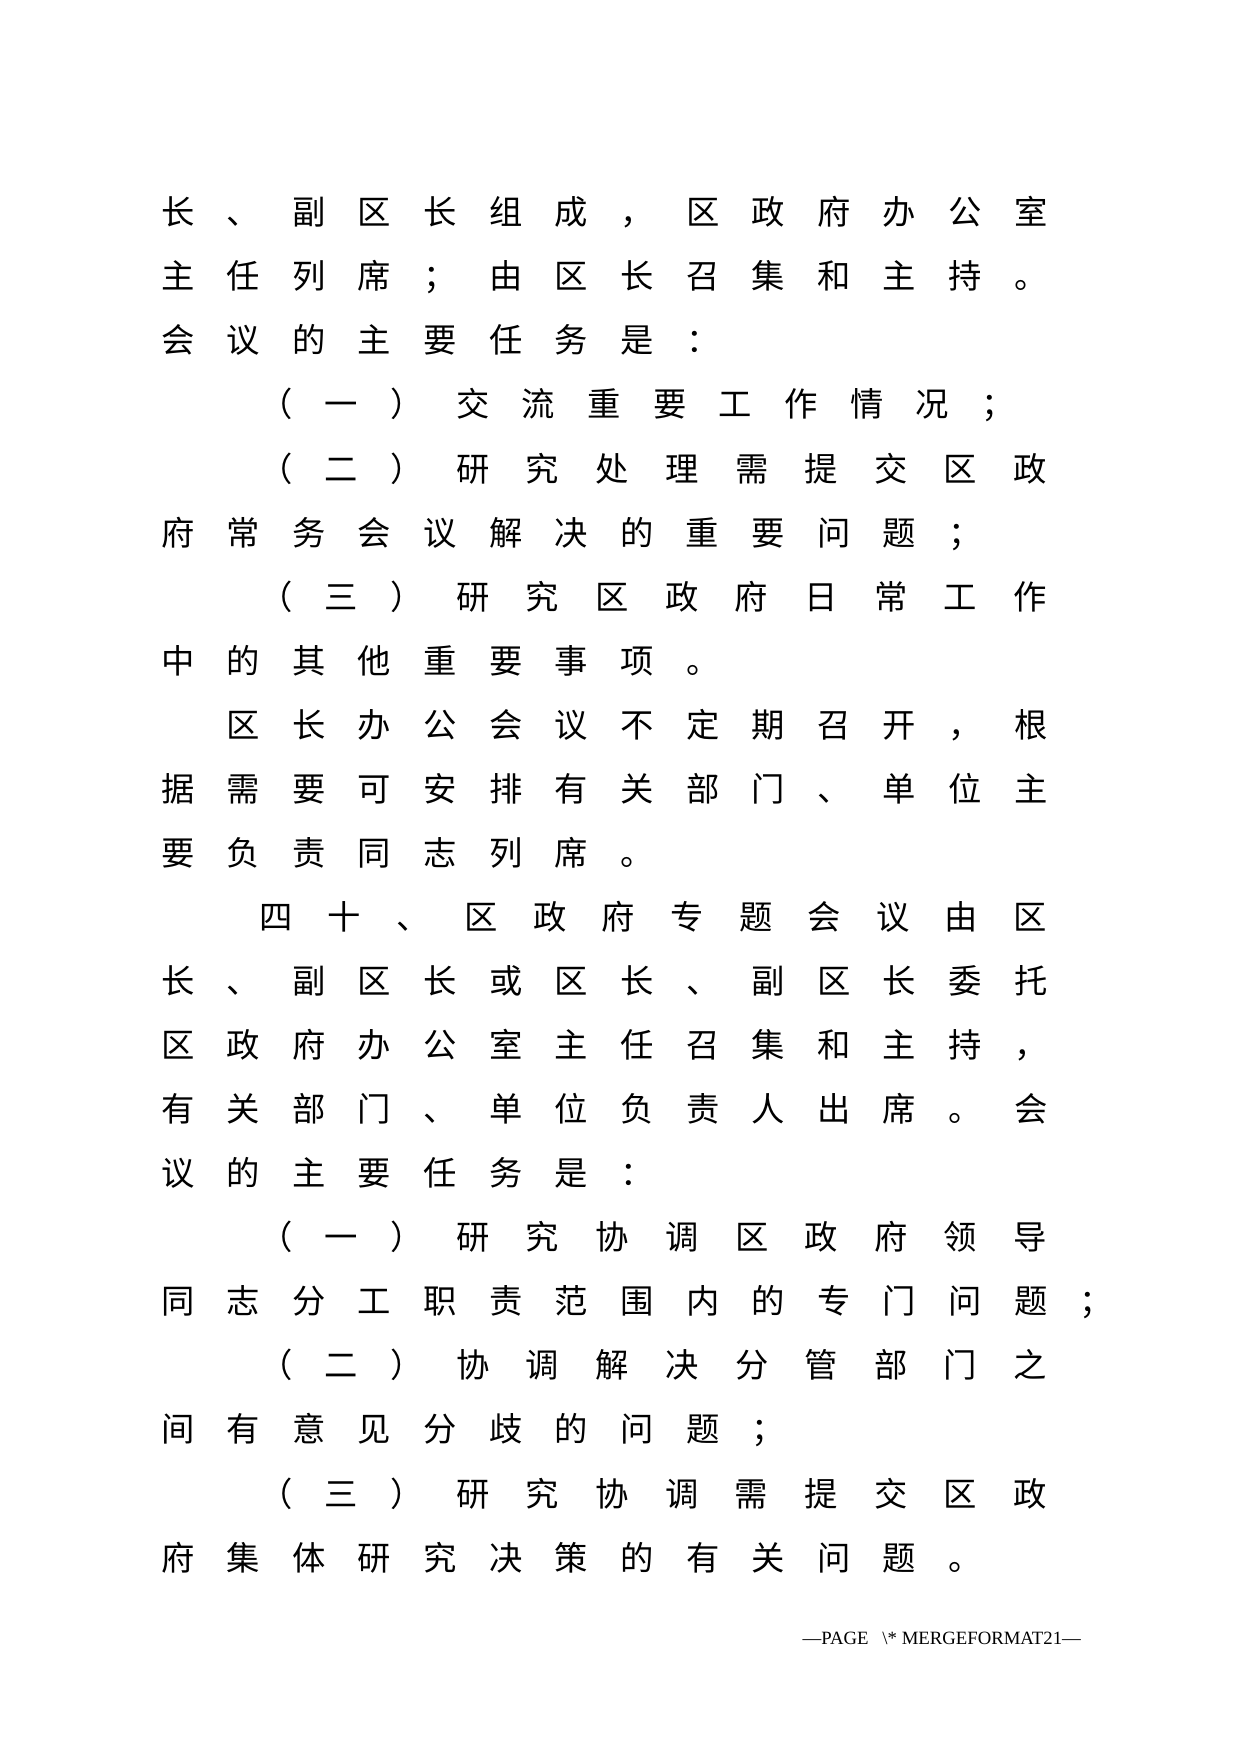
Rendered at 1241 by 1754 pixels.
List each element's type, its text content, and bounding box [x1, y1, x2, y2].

list 研究处理需提交区政府常务会议解决的重要问题； [161, 434, 1079, 562]
list 协调解决分管部门之间有意见分歧的问题； [161, 1331, 1079, 1459]
list 研究协调需提交区政府集体研究决策的有关问题。 [161, 1459, 1079, 1587]
text 四十、区政府专题会议由区长、副区长或区长、副区长委托区政府办公室主任召集和主持，有关部门、单位负责人出席。会议的主要任务是： [161, 883, 1079, 1203]
list 研究协调区政府领导同志分工职责范围内的专门问题； [161, 1203, 1079, 1331]
list 研究区政府日常工作中的其他重要事项。 [161, 562, 1079, 691]
text 区长办公会议不定期召开，根据需要可安排有关部门、单位主要负责同志列席。 [161, 691, 1079, 883]
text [161, 178, 1079, 370]
list 交流重要工作情况； [161, 370, 1079, 434]
